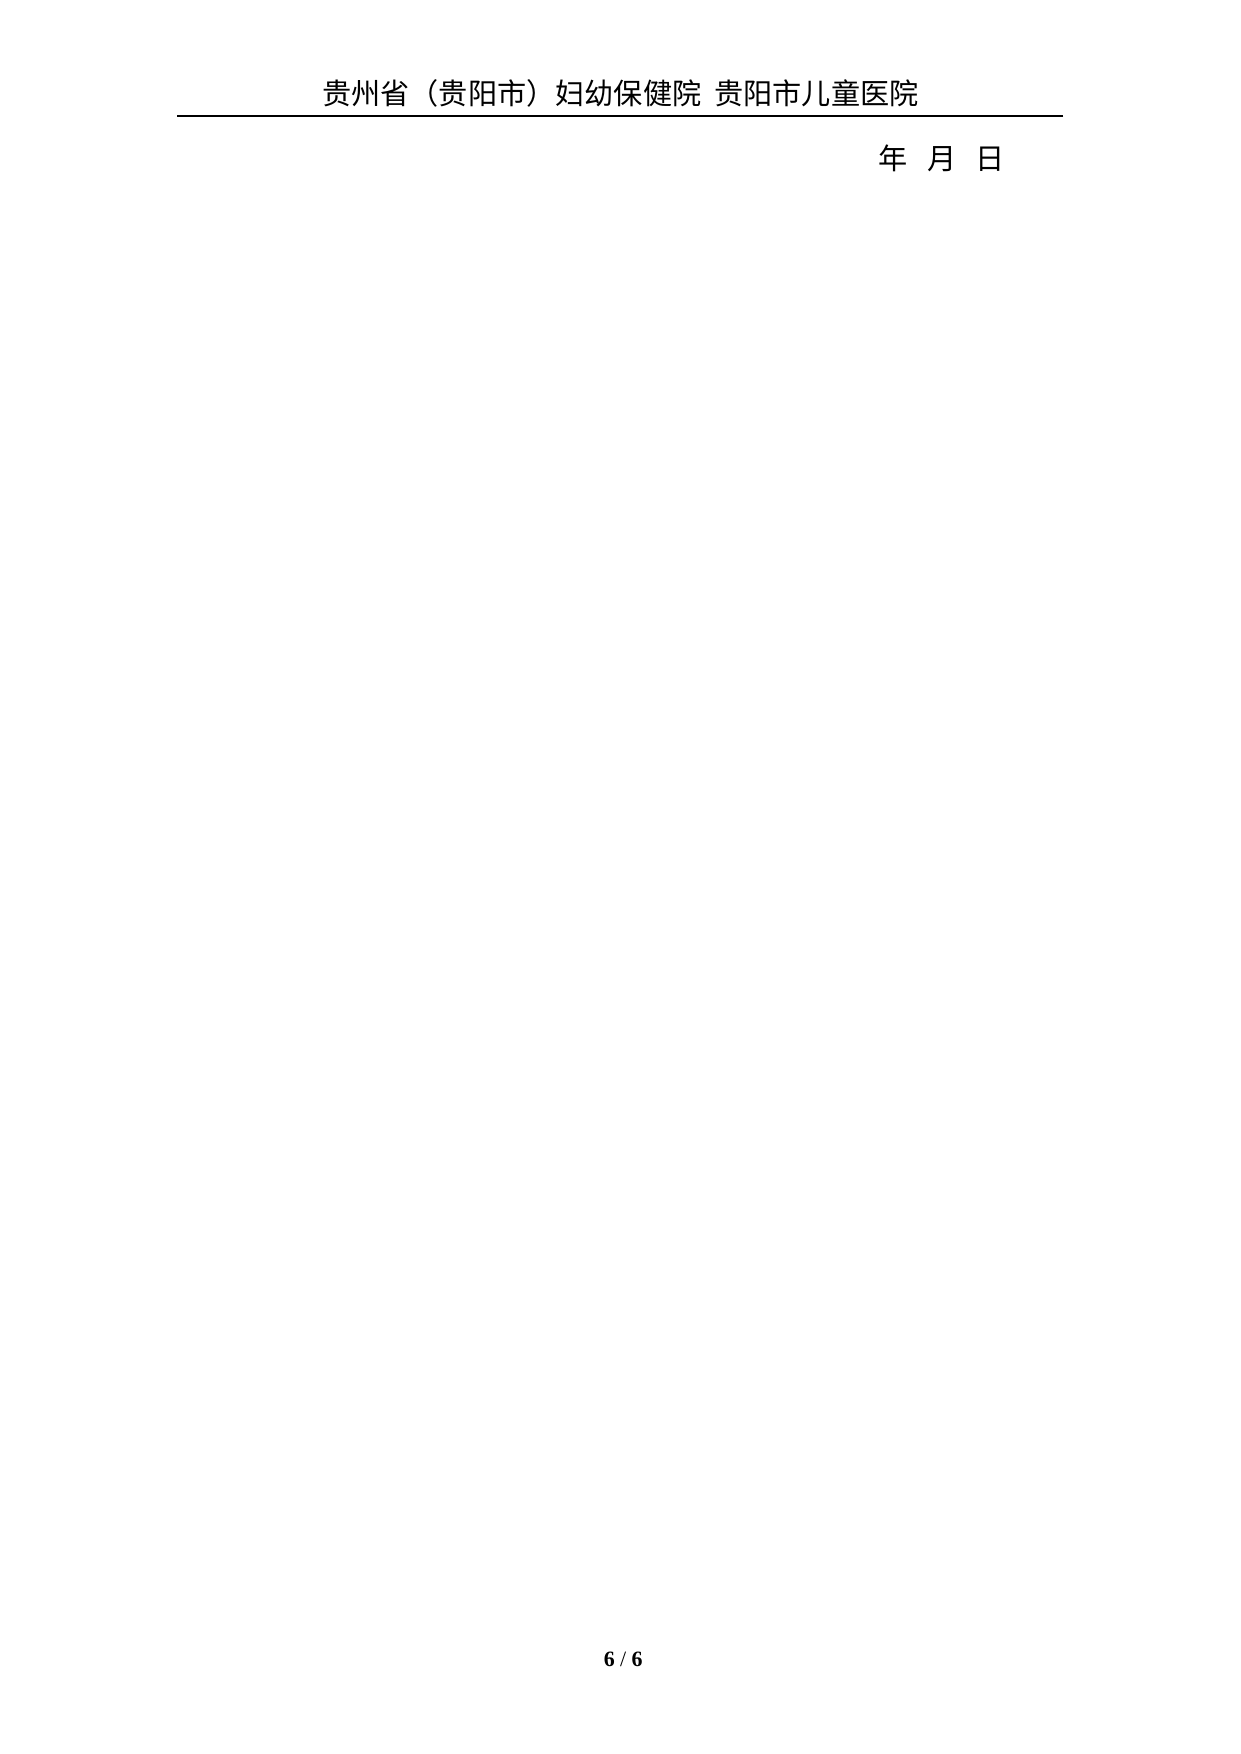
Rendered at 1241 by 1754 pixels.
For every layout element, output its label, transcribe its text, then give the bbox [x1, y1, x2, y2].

text 年 月 日 [177, 136, 1005, 178]
